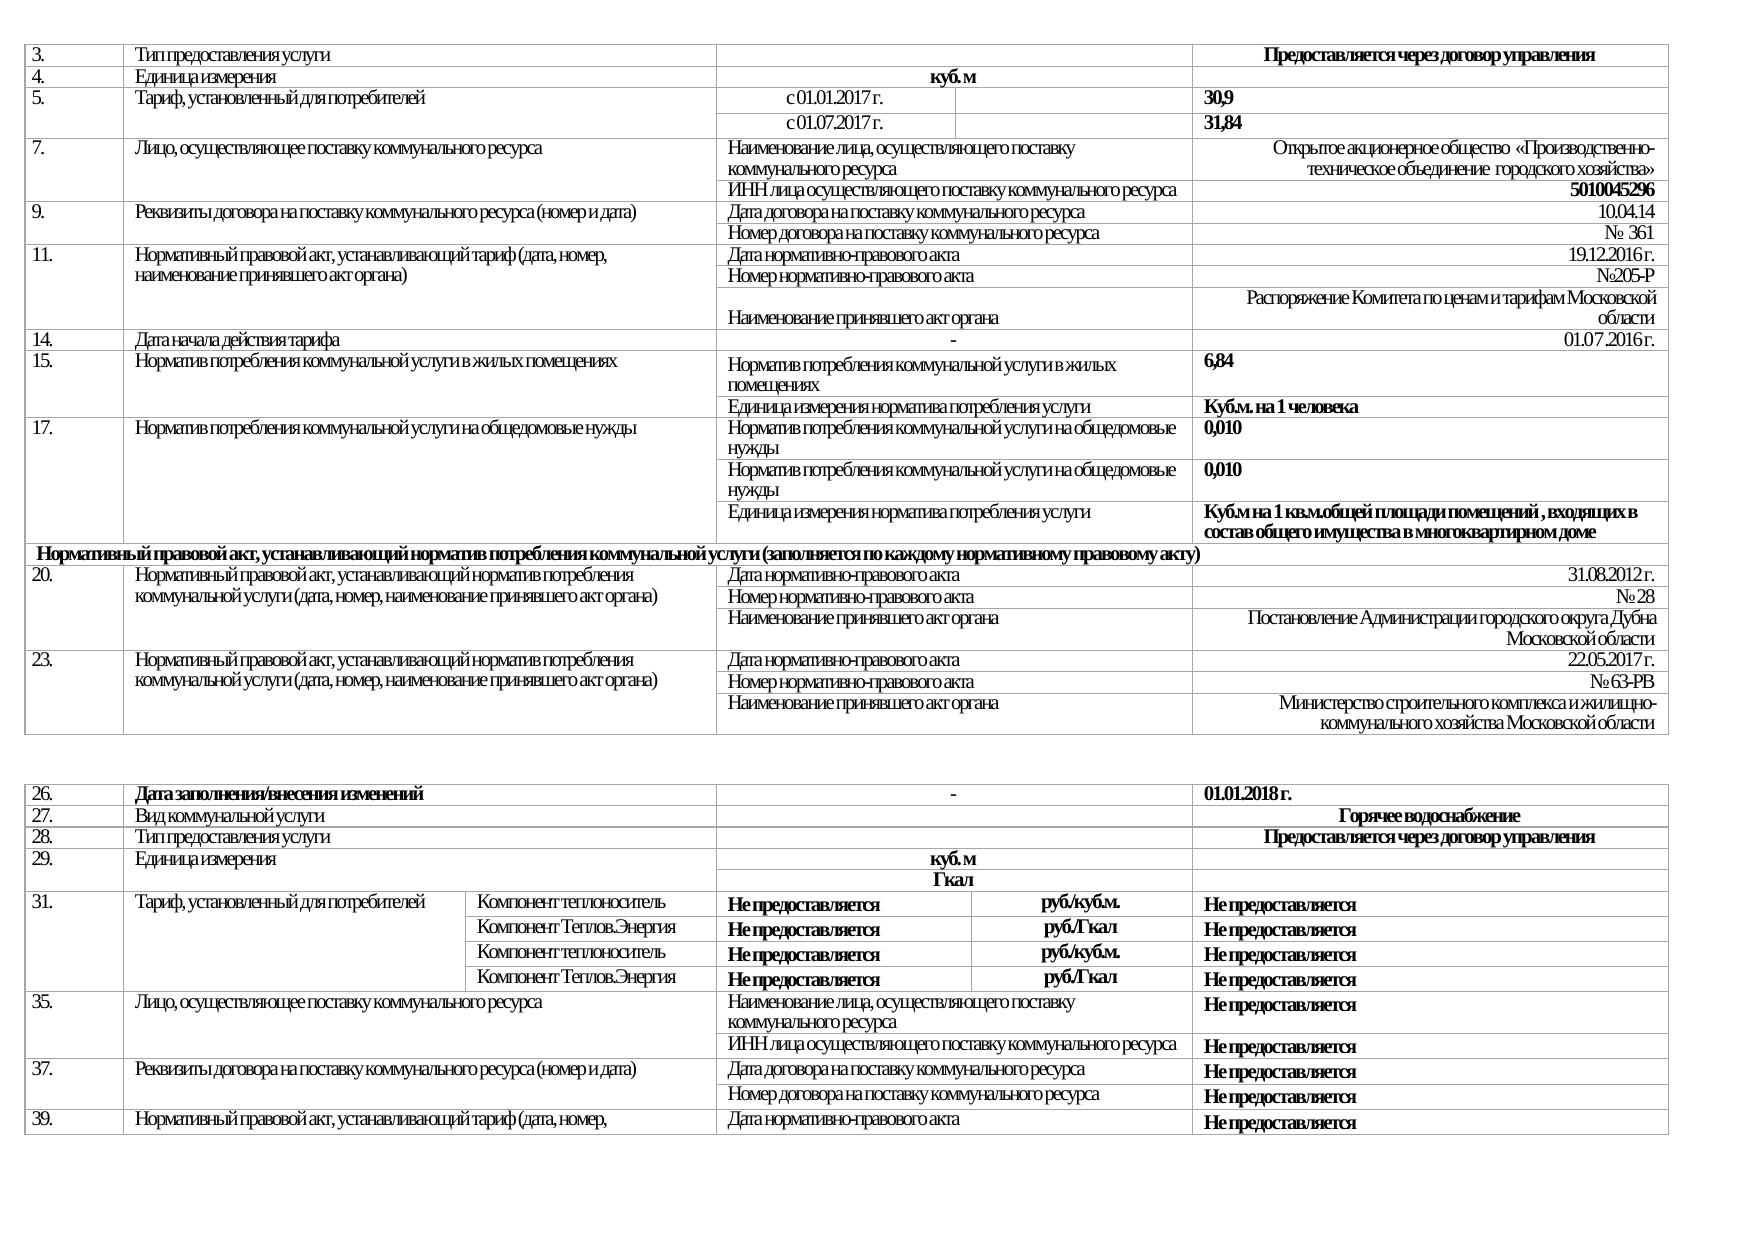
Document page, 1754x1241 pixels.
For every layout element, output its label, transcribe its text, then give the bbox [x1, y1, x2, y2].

table_cell [1193, 849, 1668, 869]
table_cell Номер договора на поставку коммунального ресурса [717, 1085, 1192, 1108]
table_cell Не предоставляется [1193, 917, 1668, 941]
table_cell Дата договора на поставку коммунального ресурса [717, 202, 1192, 222]
table_cell Предоставляется через договор управления [1193, 828, 1668, 848]
table_cell Норматив потребления коммунальной услуги в жилых помещениях [717, 351, 1192, 396]
table_header [26, 785, 123, 805]
table_cell Единица измерения [124, 849, 716, 891]
table_cell Наименование принявшего акт органа [717, 609, 1192, 649]
table_cell 10.04.14 [1193, 202, 1668, 222]
table_cell Открытое акционерное общество «Производственно- техническое объединение городского хозяйства» [1193, 139, 1668, 179]
table_cell Не предоставляется [1193, 1059, 1668, 1083]
table_cell Не предоставляется [1193, 1034, 1668, 1058]
table_cell Реквизиты договора на поставку коммунального ресурса (номер и дата) [124, 202, 716, 244]
table_cell - [717, 330, 1192, 350]
table_cell [26, 418, 123, 543]
table_cell ИНН лица осуществляющего поставку коммунального ресурса [717, 1034, 1192, 1058]
table_cell Куб.м. на 1 человека [1193, 397, 1668, 417]
table_cell [26, 849, 123, 891]
table_cell [26, 992, 123, 1058]
table_cell № 361 [1193, 224, 1668, 244]
table_cell [956, 88, 1192, 112]
table_cell Дата нормативно-правового акта [717, 1110, 1192, 1134]
table_cell Единица измерения норматива потребления услуги [717, 397, 1192, 417]
table_cell Не предоставляется [1193, 892, 1668, 916]
table_cell Не предоставляется [1193, 1085, 1668, 1108]
table_cell № 28 [1193, 587, 1668, 607]
table_header 01.01.2018 г. [1193, 785, 1668, 805]
table_cell Номер нормативно-правового акта [717, 266, 1192, 287]
table_cell [26, 351, 123, 417]
table_cell Нормативный правовой акт, устанавливающий тариф (дата, номер, наименование принявшего акт органа) [124, 245, 716, 329]
table_cell [1193, 67, 1668, 87]
table_cell Дата договора на поставку коммунального ресурса [717, 1059, 1192, 1083]
table_cell Дата нормативно-правового акта [717, 651, 1192, 671]
table_cell Не предоставляется [717, 942, 971, 966]
table_cell [26, 651, 123, 734]
table_cell Номер нормативно-правового акта [717, 587, 1192, 607]
table_cell 0,010 [1193, 418, 1668, 459]
table_cell Не предоставляется [717, 892, 971, 916]
table_cell с 01.01.2017 г. [717, 88, 955, 112]
table_cell Тариф, установленный для потребителей [124, 88, 716, 137]
table_cell Норматив потребления коммунальной услуги на общедомовые нужды [717, 460, 1192, 501]
table_cell Постановление Администрации городского округа Дубна Московской области [1193, 609, 1668, 649]
table_cell Единица измерения норматива потребления услуги [717, 502, 1192, 543]
table_cell [26, 202, 123, 244]
table_cell [26, 1059, 123, 1108]
table_cell Предоставляется через договор управления [1193, 45, 1668, 66]
table_cell [717, 45, 1192, 66]
table_cell [26, 892, 123, 991]
table_cell Наименование лица, осуществляющего поставку коммунального ресурса [717, 992, 1192, 1033]
table_cell Компонент теплоноситель [466, 942, 716, 966]
table_cell 5010045296 [1193, 181, 1668, 201]
table_cell Распоряжение Комитета по ценам и тарифам Московской области [1193, 288, 1668, 329]
table_cell Норматив потребления коммунальной услуги на общедомовые нужды [124, 418, 716, 543]
table_cell №205-Р [1193, 266, 1668, 287]
table_cell 31,84 [1193, 114, 1668, 137]
table_cell [1193, 870, 1668, 891]
table_cell Компонент Теплов.Энергия [466, 967, 716, 991]
table_cell с 01.07.2017 г. [717, 114, 955, 137]
table_cell 6,84 [1193, 351, 1668, 396]
table_cell Министерство строительного комплекса и жилищно-коммунального хозяйства Московской области [1193, 694, 1668, 734]
table_cell [26, 806, 123, 826]
table_cell руб./куб.м. [972, 892, 1192, 916]
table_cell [124, 1110, 716, 1134]
table_cell Единица измерения [124, 67, 716, 87]
table_cell Тип предоставления услуги [124, 45, 716, 66]
table_cell [26, 1110, 123, 1134]
table_cell [956, 114, 1192, 137]
table_cell [26, 88, 123, 137]
table_cell Дата нормативно-правового акта [717, 566, 1192, 586]
table_cell Дата нормативно-правового акта [717, 245, 1192, 265]
table_cell Не предоставляется [717, 967, 971, 991]
table_cell Лицо, осуществляющее поставку коммунального ресурса [124, 992, 716, 1058]
table_cell Куб.м на 1 кв.м.общей площади помещений , входящих в состав общего имущества в многоквартирном доме [1193, 502, 1668, 543]
table_cell [26, 330, 123, 350]
table_cell Тип предоставления услуги [124, 828, 716, 848]
table_cell Наименование принявшего акт органа [717, 288, 1192, 329]
table_cell Наименование лица, осуществляющего поставку коммунального ресурса [717, 139, 1192, 179]
table_cell 0,010 [1193, 460, 1668, 501]
table_cell 30,9 [1193, 88, 1668, 112]
table_header - [717, 785, 1192, 805]
table_cell Не предоставляется [1193, 992, 1668, 1033]
table_cell руб./куб.м. [972, 942, 1192, 966]
table_cell руб./Гкал [972, 917, 1192, 941]
table_cell Горячее водоснабжение [1193, 806, 1668, 826]
table_cell Гкал [717, 870, 1192, 891]
table_cell Не предоставляется [717, 917, 971, 941]
table_cell Компонент теплоноситель [466, 892, 716, 916]
table_cell куб. м [717, 849, 1192, 869]
table_header Дата заполнения/внесения изменений [124, 785, 716, 805]
table_cell [717, 828, 1192, 848]
table_cell [26, 828, 123, 848]
table_cell 31.08.2012 г. [1193, 566, 1668, 586]
table_cell Компонент Теплов.Энергия [466, 917, 716, 941]
table_cell руб./Гкал [972, 967, 1192, 991]
table_cell Реквизиты договора на поставку коммунального ресурса (номер и дата) [124, 1059, 716, 1108]
table_cell [26, 139, 123, 201]
table_cell Лицо, осуществляющее поставку коммунального ресурса [124, 139, 716, 201]
table_cell Норматив потребления коммунальной услуги в жилых помещениях [124, 351, 716, 417]
table_cell Не предоставляется [1193, 942, 1668, 966]
table_cell ИНН лица осуществляющего поставку коммунального ресурса [717, 181, 1192, 201]
table_cell [26, 245, 123, 329]
table_cell 19.12.2016 г. [1193, 245, 1668, 265]
table_cell Тариф, установленный для потребителей [124, 892, 465, 991]
table_cell Дата начала действия тарифа [124, 330, 716, 350]
table_cell [717, 806, 1192, 826]
table_cell Наименование принявшего акт органа [717, 694, 1192, 734]
table_cell [26, 566, 123, 649]
table_cell Номер договора на поставку коммунального ресурса [717, 224, 1192, 244]
table_cell куб. м [717, 67, 1192, 87]
table_cell № 63-РВ [1193, 672, 1668, 692]
table_cell Нормативный правовой акт, устанавливающий норматив потребления коммунальной услуги (дата, номер, наименование принявшего акт органа) [124, 566, 716, 649]
table_cell Не предоставляется [1193, 1110, 1668, 1134]
table_cell Вид коммунальной услуги [124, 806, 716, 826]
table_cell 01.07.2016 г. [1193, 330, 1668, 350]
table_cell Не предоставляется [1193, 967, 1668, 991]
table_cell Нормативный правовой акт, устанавливающий норматив потребления коммунальной услуги (дата, номер, наименование принявшего акт органа) [124, 651, 716, 734]
table_cell [26, 67, 123, 87]
table_cell [26, 45, 123, 66]
table_cell Номер нормативно-правового акта [717, 672, 1192, 692]
table_cell 22.05.2017 г. [1193, 651, 1668, 671]
table_cell Норматив потребления коммунальной услуги на общедомовые нужды [717, 418, 1192, 459]
table_cell Нормативный правовой акт, устанавливающий норматив потребления коммунальной услуги (заполняется по каждому нормативному правовому акту) [26, 544, 1668, 564]
